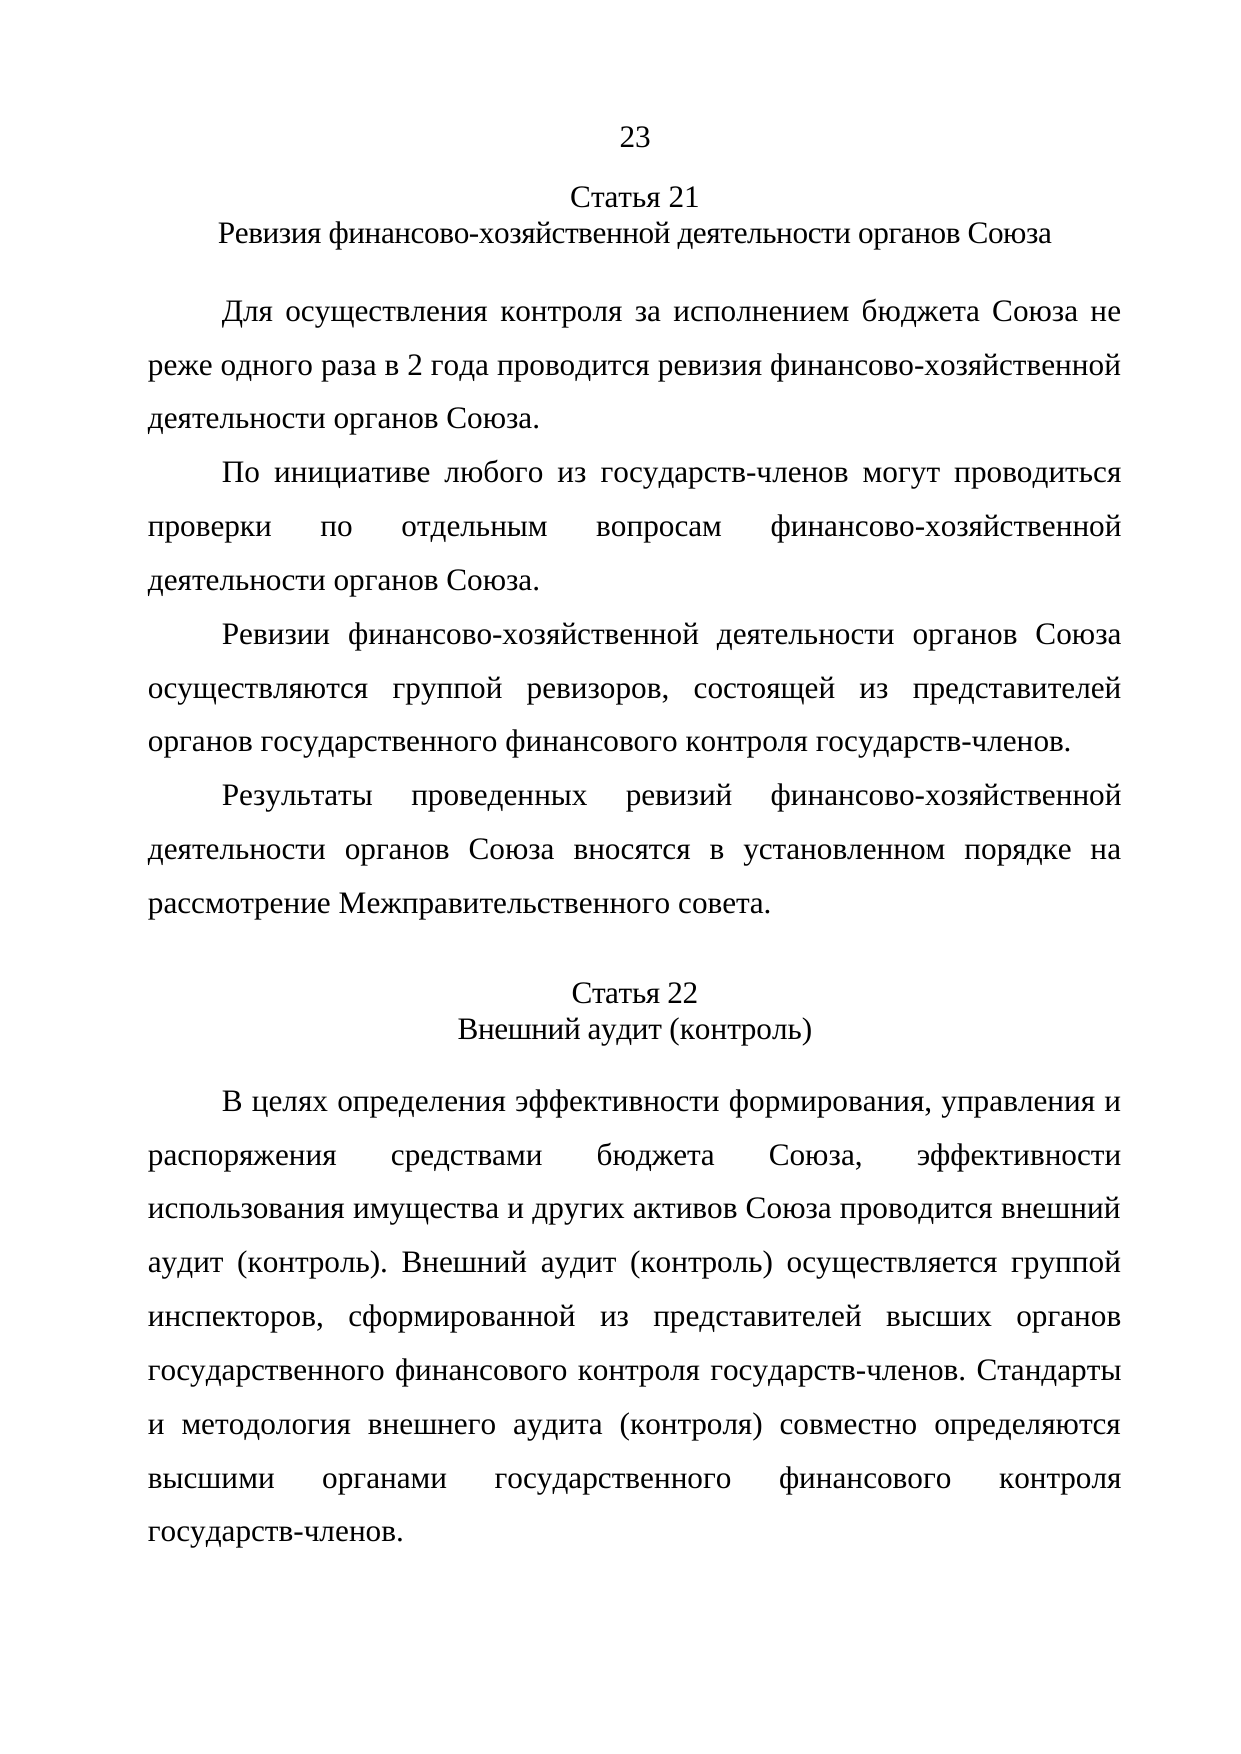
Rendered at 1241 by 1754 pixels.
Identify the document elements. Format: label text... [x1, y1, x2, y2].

text Статья 21 [148, 179, 1122, 215]
text По инициативе любого из государств-членов могут проводиться проверки по отдельным вопросам финансово-хозяйственной деятельности органов Союза. [148, 453, 1122, 597]
text Ревизии финансово-хозяйственной деятельности органов Союза осуществляются группой ревизоров, состоящей из представителей органов государственного финансового контроля государств-членов. [148, 615, 1122, 759]
text Статья 22 [148, 974, 1122, 1010]
text Внешний аудит (контроль) [148, 1010, 1122, 1046]
text Для осуществления контроля за исполнением бюджета Союза не реже одного раза в 2 года проводится ревизия финансово-хозяйственной деятельности органов Союза. [148, 292, 1122, 436]
text В целях определения эффективности формирования, управления и распоряжения средствами бюджета Союза, эффективности использования имущества и других активов Союза проводится внешний аудит (контроль). Внешний аудит (контроль) осуществляется группой инспекторов, сформированной из представителей высших органов государственного финансового контроля государств-членов. Стандарты и методология внешнего аудита (контроля) совместно определяются высшими органами государственного финансового контроля государств-членов. [148, 1082, 1122, 1549]
text Ревизия финансово-хозяйственной деятельности органов Союза [148, 215, 1122, 251]
text Результаты проведенных ревизий финансово-хозяйственной деятельности органов Союза вносятся в установленном порядке на рассмотрение Межправительственного совета. [148, 777, 1122, 920]
